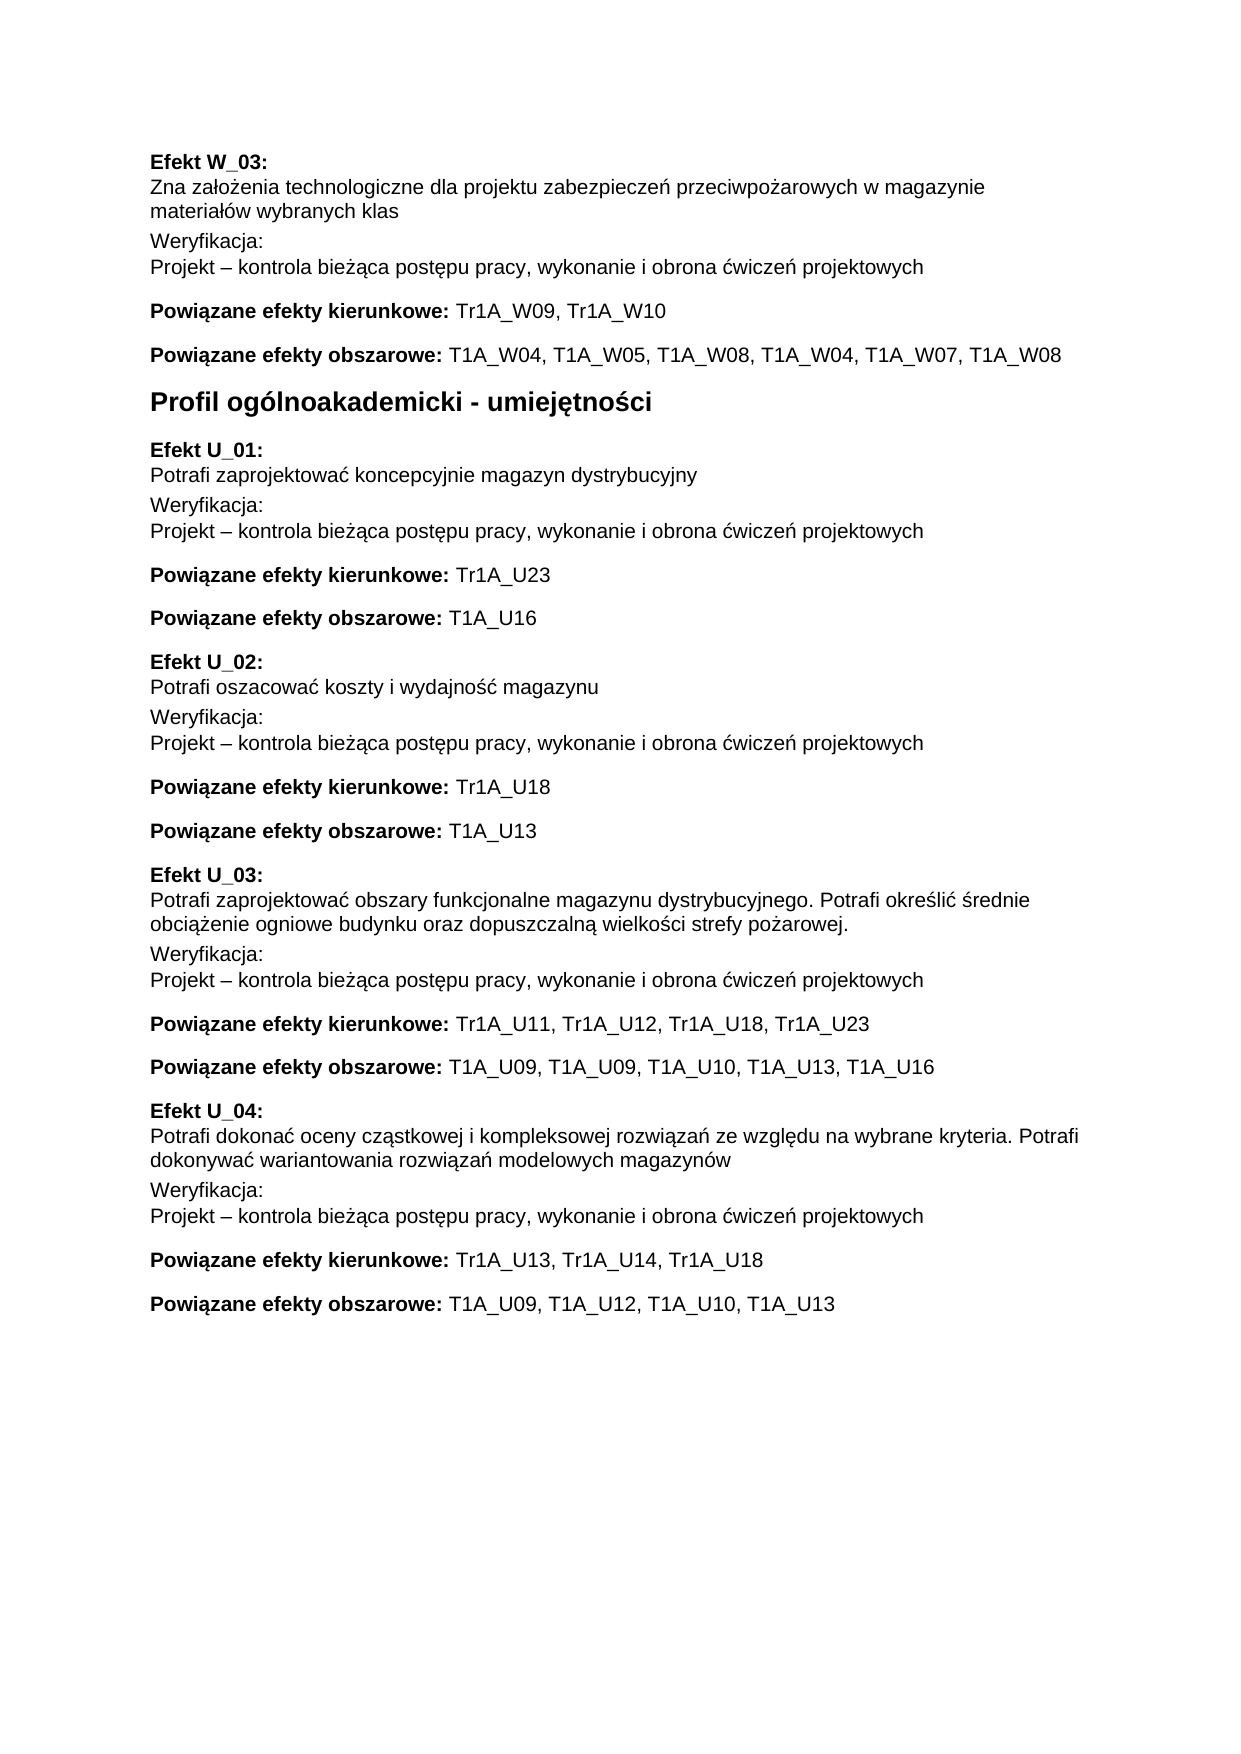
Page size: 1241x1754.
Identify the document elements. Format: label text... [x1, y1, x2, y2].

text Powiązane efekty kierunkowe: Tr1A_U18 [150, 775, 1090, 799]
subtitle Profil ogólnoakademicki - umiejętności [150, 386, 1090, 418]
text Efekt U_04: [150, 1099, 1090, 1123]
text Powiązane efekty kierunkowe: Tr1A_U23 [150, 562, 1090, 586]
text Powiązane efekty kierunkowe: Tr1A_U11, Tr1A_U12, Tr1A_U18, Tr1A_U23 [150, 1011, 1090, 1035]
text Potrafi dokonać oceny cząstkowej i kompleksowej rozwiązań ze względu na wybrane kryteria. Potrafi dokonywać wariantowania rozwiązań modelowych magazynów [150, 1124, 1090, 1172]
text Powiązane efekty kierunkowe: Tr1A_W09, Tr1A_W10 [150, 299, 1090, 323]
text Efekt U_03: [150, 862, 1090, 886]
text Weryfikacja: [150, 1178, 1090, 1202]
text Efekt U_01: [150, 437, 1090, 461]
text Projekt – kontrola bieżąca postępu pracy, wykonanie i obrona ćwiczeń projektowych [150, 519, 1090, 543]
text Weryfikacja: [150, 229, 1090, 253]
text Powiązane efekty obszarowe: T1A_U13 [150, 819, 1090, 843]
text Projekt – kontrola bieżąca postępu pracy, wykonanie i obrona ćwiczeń projektowych [150, 1204, 1090, 1228]
text Potrafi zaprojektować koncepcyjnie magazyn dystrybucyjny [150, 462, 1090, 486]
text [150, 255, 1090, 279]
text Powiązane efekty obszarowe: T1A_W04, T1A_W05, T1A_W08, T1A_W04, T1A_W07, T1A_W08 [150, 343, 1090, 367]
text Powiązane efekty obszarowe: T1A_U09, T1A_U09, T1A_U10, T1A_U13, T1A_U16 [150, 1055, 1090, 1079]
text Efekt W_03: [150, 150, 1090, 174]
text Efekt U_02: [150, 650, 1090, 674]
text Powiązane efekty obszarowe: T1A_U09, T1A_U12, T1A_U10, T1A_U13 [150, 1292, 1090, 1316]
text Powiązane efekty kierunkowe: Tr1A_U13, Tr1A_U14, Tr1A_U18 [150, 1248, 1090, 1272]
text Weryfikacja: [150, 942, 1090, 966]
text Weryfikacja: [150, 493, 1090, 517]
text Weryfikacja: [150, 705, 1090, 729]
text Zna założenia technologiczne dla projektu zabezpieczeń przeciwpożarowych w magazynie materiałów wybranych klas [150, 175, 1090, 223]
text Potrafi oszacować koszty i wydajność magazynu [150, 675, 1090, 699]
text Projekt – kontrola bieżąca postępu pracy, wykonanie i obrona ćwiczeń projektowych [150, 731, 1090, 755]
text Powiązane efekty obszarowe: T1A_U16 [150, 606, 1090, 630]
text Potrafi zaprojektować obszary funkcjonalne magazynu dystrybucyjnego. Potrafi określić średnie obciążenie ogniowe budynku oraz dopuszczalną wielkości strefy pożarowej. [150, 887, 1090, 935]
text Projekt – kontrola bieżąca postępu pracy, wykonanie i obrona ćwiczeń projektowych [150, 968, 1090, 992]
